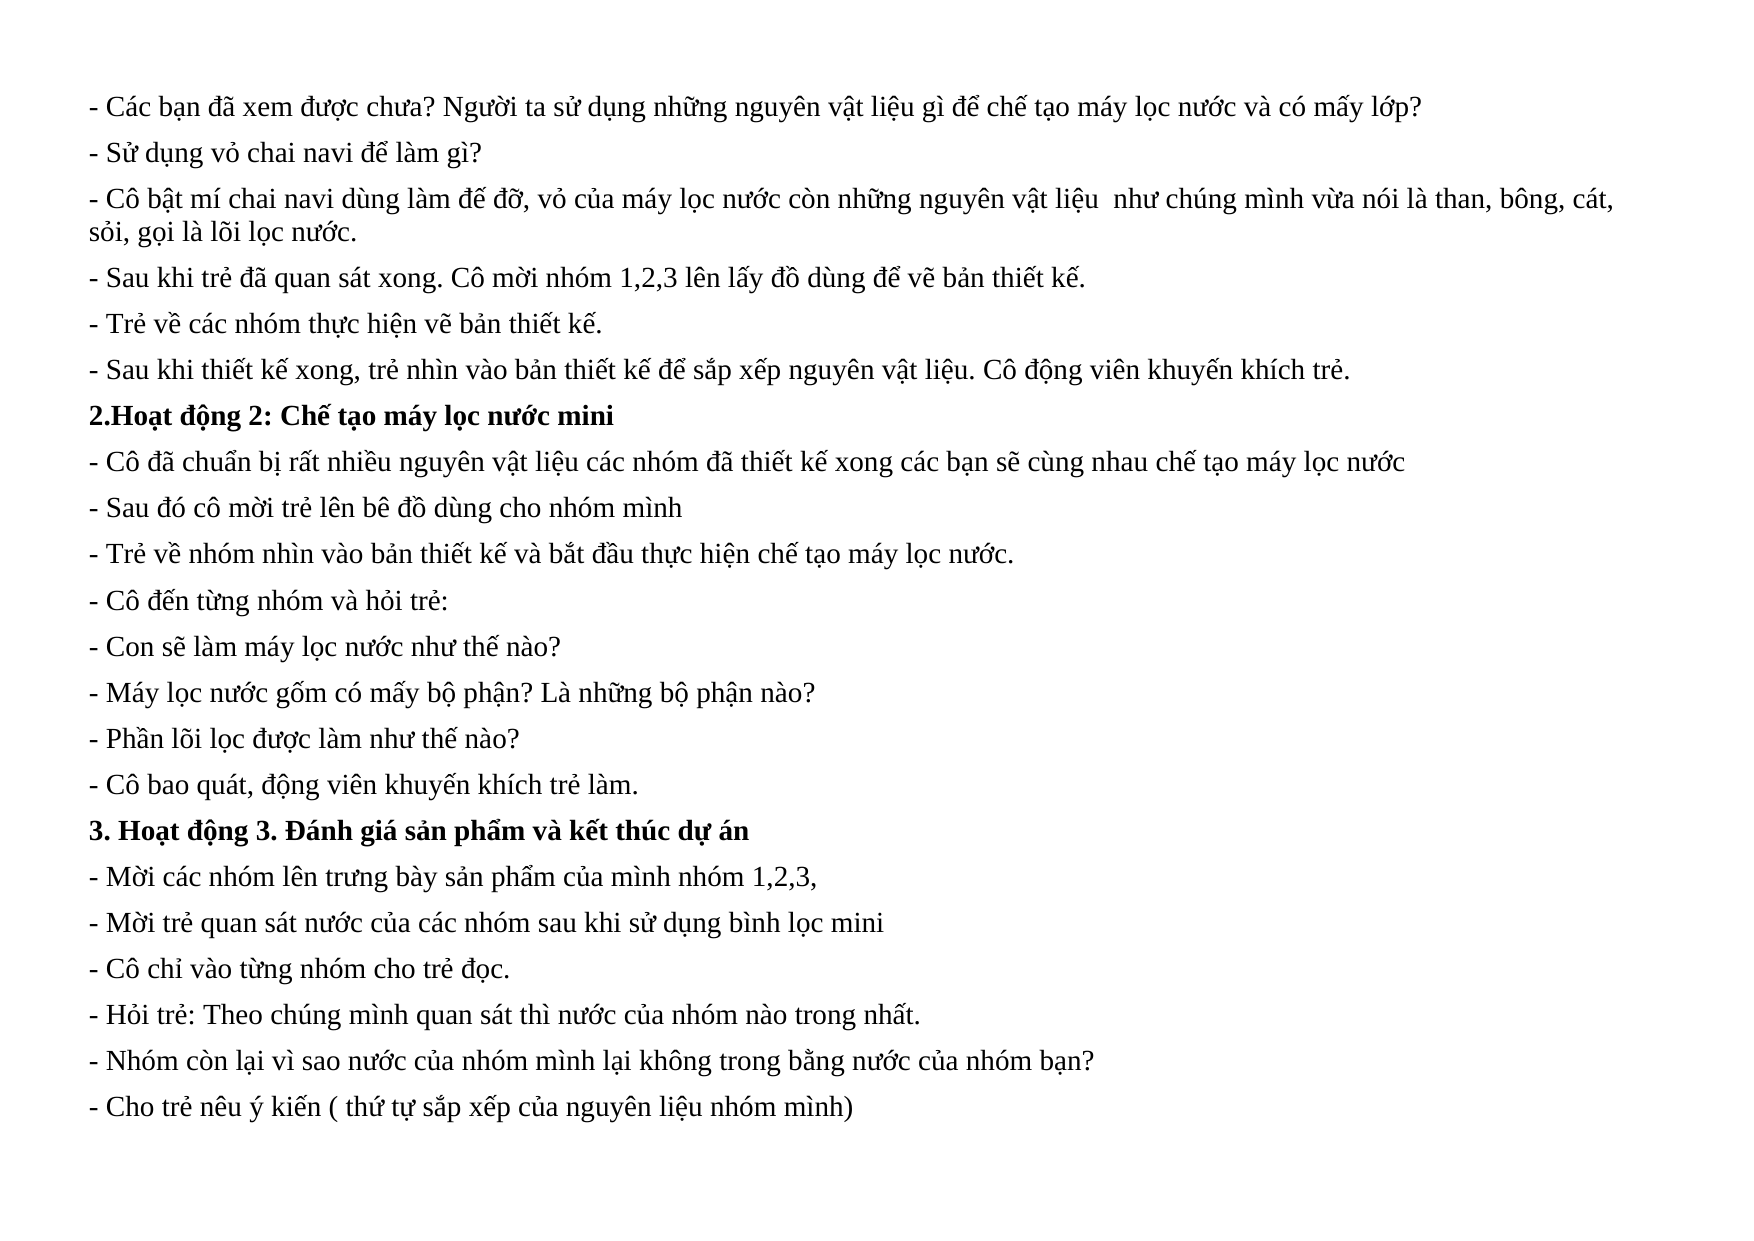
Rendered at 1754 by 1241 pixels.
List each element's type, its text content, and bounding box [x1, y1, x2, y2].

text - Sau khi trẻ đã quan sát xong. Cô mời nhóm 1,2,3 lên lấy đồ dùng để vẽ bản thiết kế. [89, 260, 1639, 294]
text - Hỏi trẻ: Theo chúng mình quan sát thì nước của nhóm nào trong nhất. [89, 997, 1639, 1031]
text - Các bạn đã xem được chưa? Người ta sử dụng những nguyên vật liệu gì để chế tạo máy lọc nước và có mấy lớp? [89, 89, 1639, 122]
text - Trẻ về nhóm nhìn vào bản thiết kế và bắt đầu thực hiện chế tạo máy lọc nước. [89, 537, 1639, 570]
text - Sau đó cô mời trẻ lên bê đồ dùng cho nhóm mình [89, 491, 1639, 524]
text 3. Hoạt động 3. Đánh giá sản phẩm và kết thúc dự án [89, 813, 1639, 846]
text - Cô bật mí chai navi dùng làm đế đỡ, vỏ của máy lọc nước còn những nguyên vật liệu như chúng mình vừa nói là than, bông, cát, sỏi, gọi là lõi lọc nước. [89, 181, 1639, 248]
text - Sau khi thiết kế xong, trẻ nhìn vào bản thiết kế để sắp xếp nguyên vật liệu. Cô động viên khuyến khích trẻ. [89, 352, 1639, 386]
text - Mời trẻ quan sát nước của các nhóm sau khi sử dụng bình lọc mini [89, 905, 1639, 938]
text - Con sẽ làm máy lọc nước như thế nào? [89, 629, 1639, 662]
text - Cô đến từng nhóm và hỏi trẻ: [89, 583, 1639, 616]
text 2.Hoạt động 2: Chế tạo máy lọc nước mini [89, 398, 1639, 432]
text - Sử dụng vỏ chai navi để làm gì? [89, 135, 1639, 168]
text - Cho trẻ nêu ý kiến ( thứ tự sắp xếp của nguyên liệu nhóm mình) [89, 1089, 1639, 1123]
text - Máy lọc nước gốm có mấy bộ phận? Là những bộ phận nào? [89, 675, 1639, 708]
text - Mời các nhóm lên trưng bày sản phẩm của mình nhóm 1,2,3, [89, 859, 1639, 892]
text - Nhóm còn lại vì sao nước của nhóm mình lại không trong bằng nước của nhóm bạn? [89, 1043, 1639, 1077]
text - Cô chỉ vào từng nhóm cho trẻ đọc. [89, 951, 1639, 984]
text - Phần lõi lọc được làm như thế nào? [89, 721, 1639, 754]
text - Cô bao quát, động viên khuyến khích trẻ làm. [89, 767, 1639, 800]
text - Trẻ về các nhóm thực hiện vẽ bản thiết kế. [89, 306, 1639, 340]
text - Cô đã chuẩn bị rất nhiều nguyên vật liệu các nhóm đã thiết kế xong các bạn sẽ cùng nhau chế tạo máy lọc nước [89, 444, 1639, 478]
